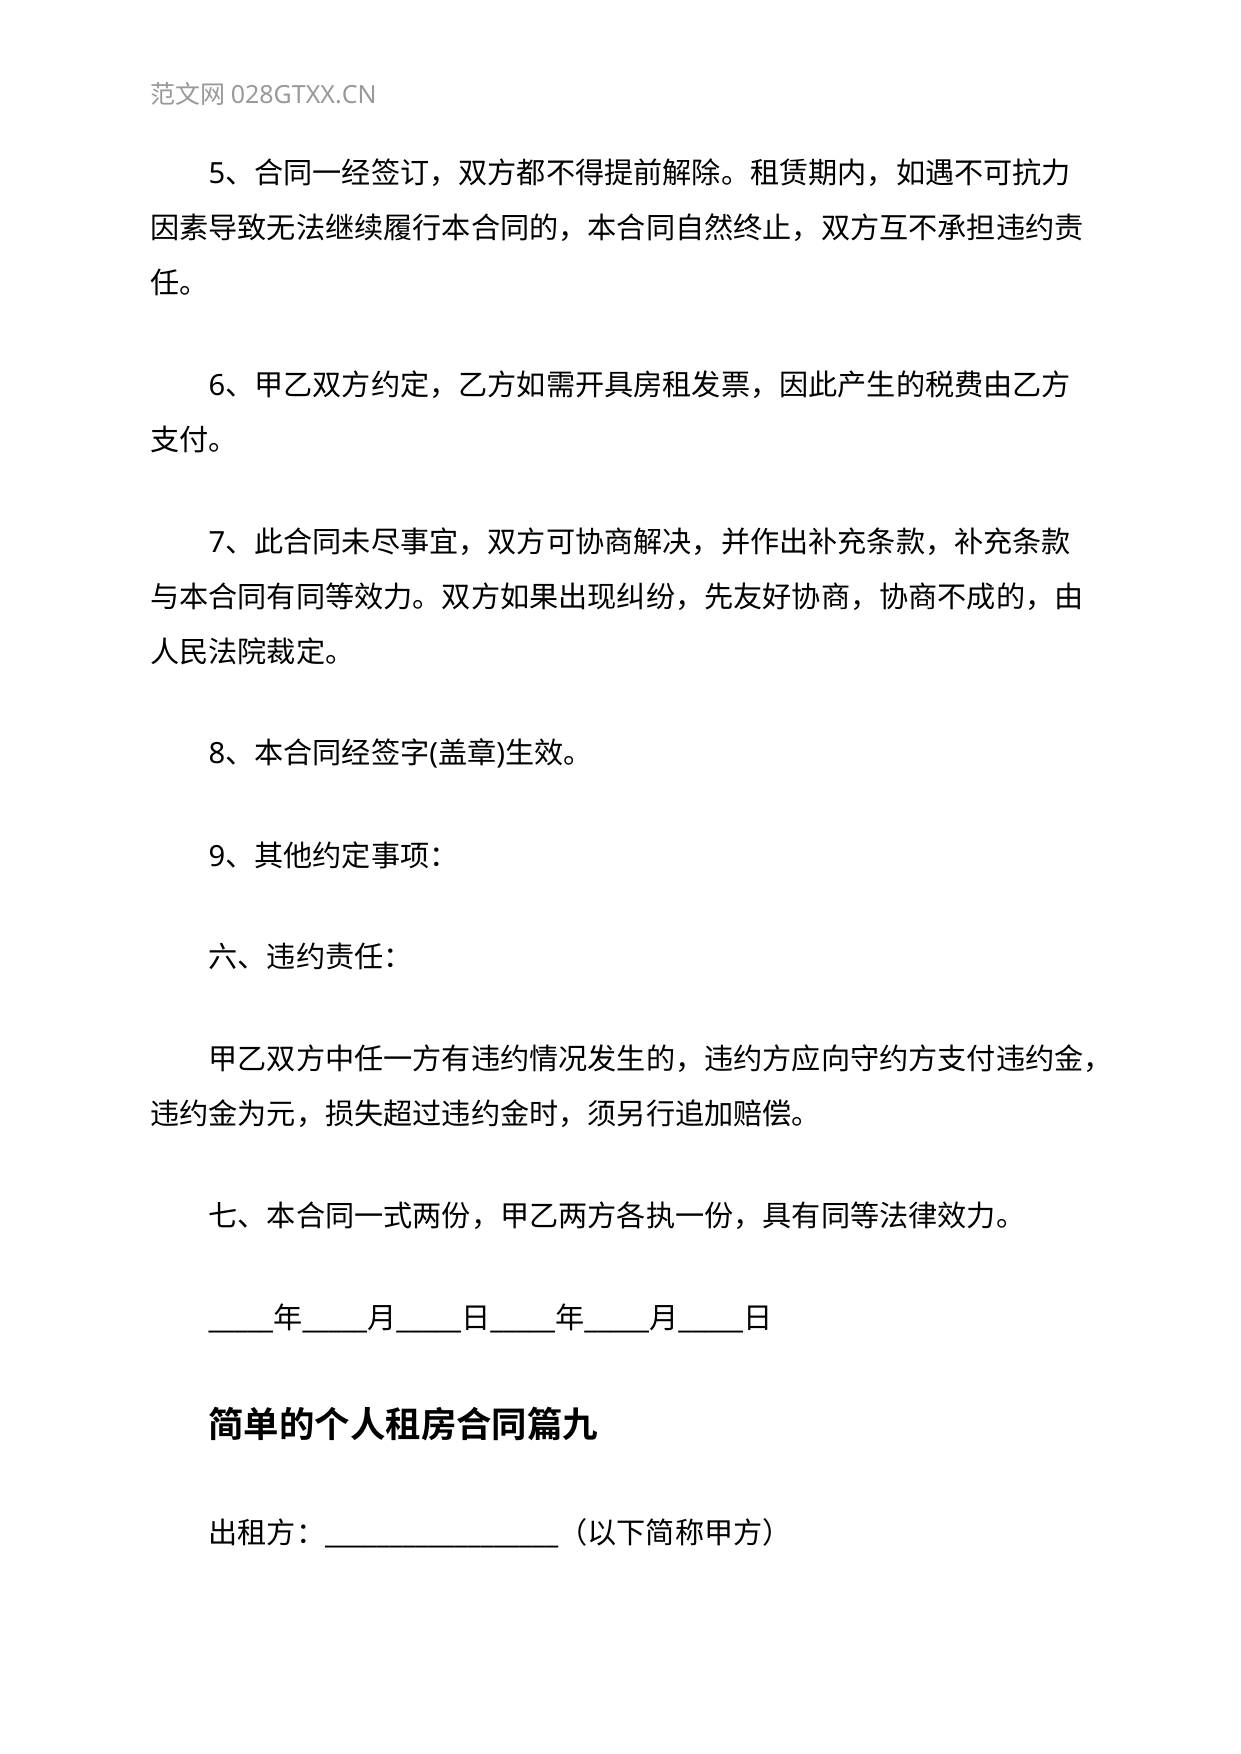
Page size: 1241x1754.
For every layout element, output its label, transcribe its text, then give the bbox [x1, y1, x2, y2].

text 6、甲乙双方约定，乙方如需开具房租发票，因此产生的税费由乙方支付。 [150, 362, 1090, 459]
text 8、本合同经签字(盖章)生效。 [150, 730, 1090, 772]
text 七、本合同一式两份，甲乙两方各执一份，具有同等法律效力。 [150, 1192, 1090, 1235]
text 甲乙双方中任一方有违约情况发生的，违约方应向守约方支付违约金，违约金为元，损失超过违约金时，须另行追加赔偿。 [150, 1036, 1090, 1133]
text 简单的个人租房合同篇九 [150, 1396, 1090, 1447]
text 9、其他约定事项： [150, 832, 1090, 874]
text _____年_____月_____日_____年_____月_____日 [150, 1294, 1090, 1337]
text 出租方：__________________（以下简称甲方） [150, 1510, 1090, 1552]
text 7、此合同未尽事宜，双方可协商解决，并作出补充条款，补充条款与本合同有同等效力。双方如果出现纠纷，先友好协商，协商不成的，由人民法院裁定。 [150, 518, 1090, 671]
text 六、违约责任： [150, 934, 1090, 976]
text 5、合同一经签订，双方都不得提前解除。租赁期内，如遇不可抗力因素导致无法继续履行本合同的，本合同自然终止，双方互不承担违约责任。 [150, 150, 1090, 302]
